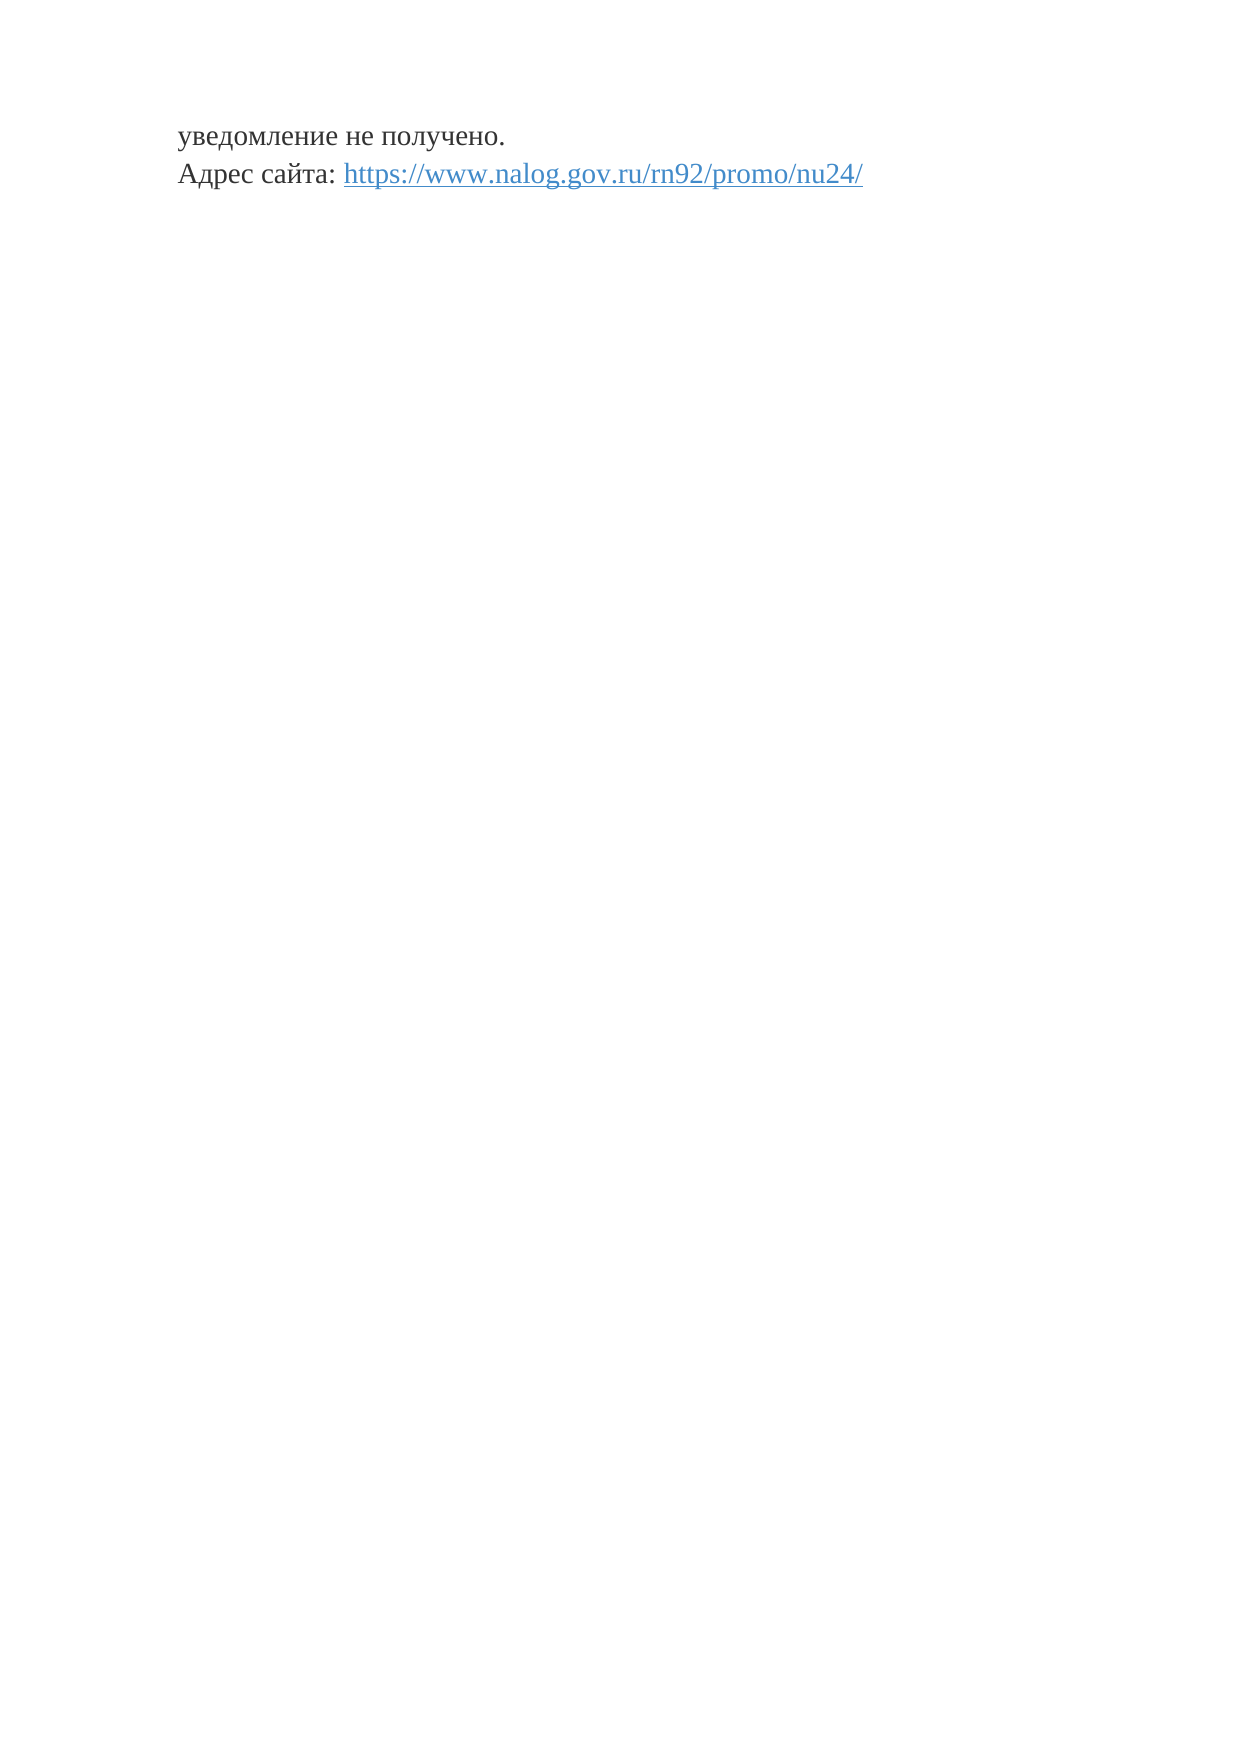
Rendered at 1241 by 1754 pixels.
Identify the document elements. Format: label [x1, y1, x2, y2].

text [177, 118, 1152, 190]
